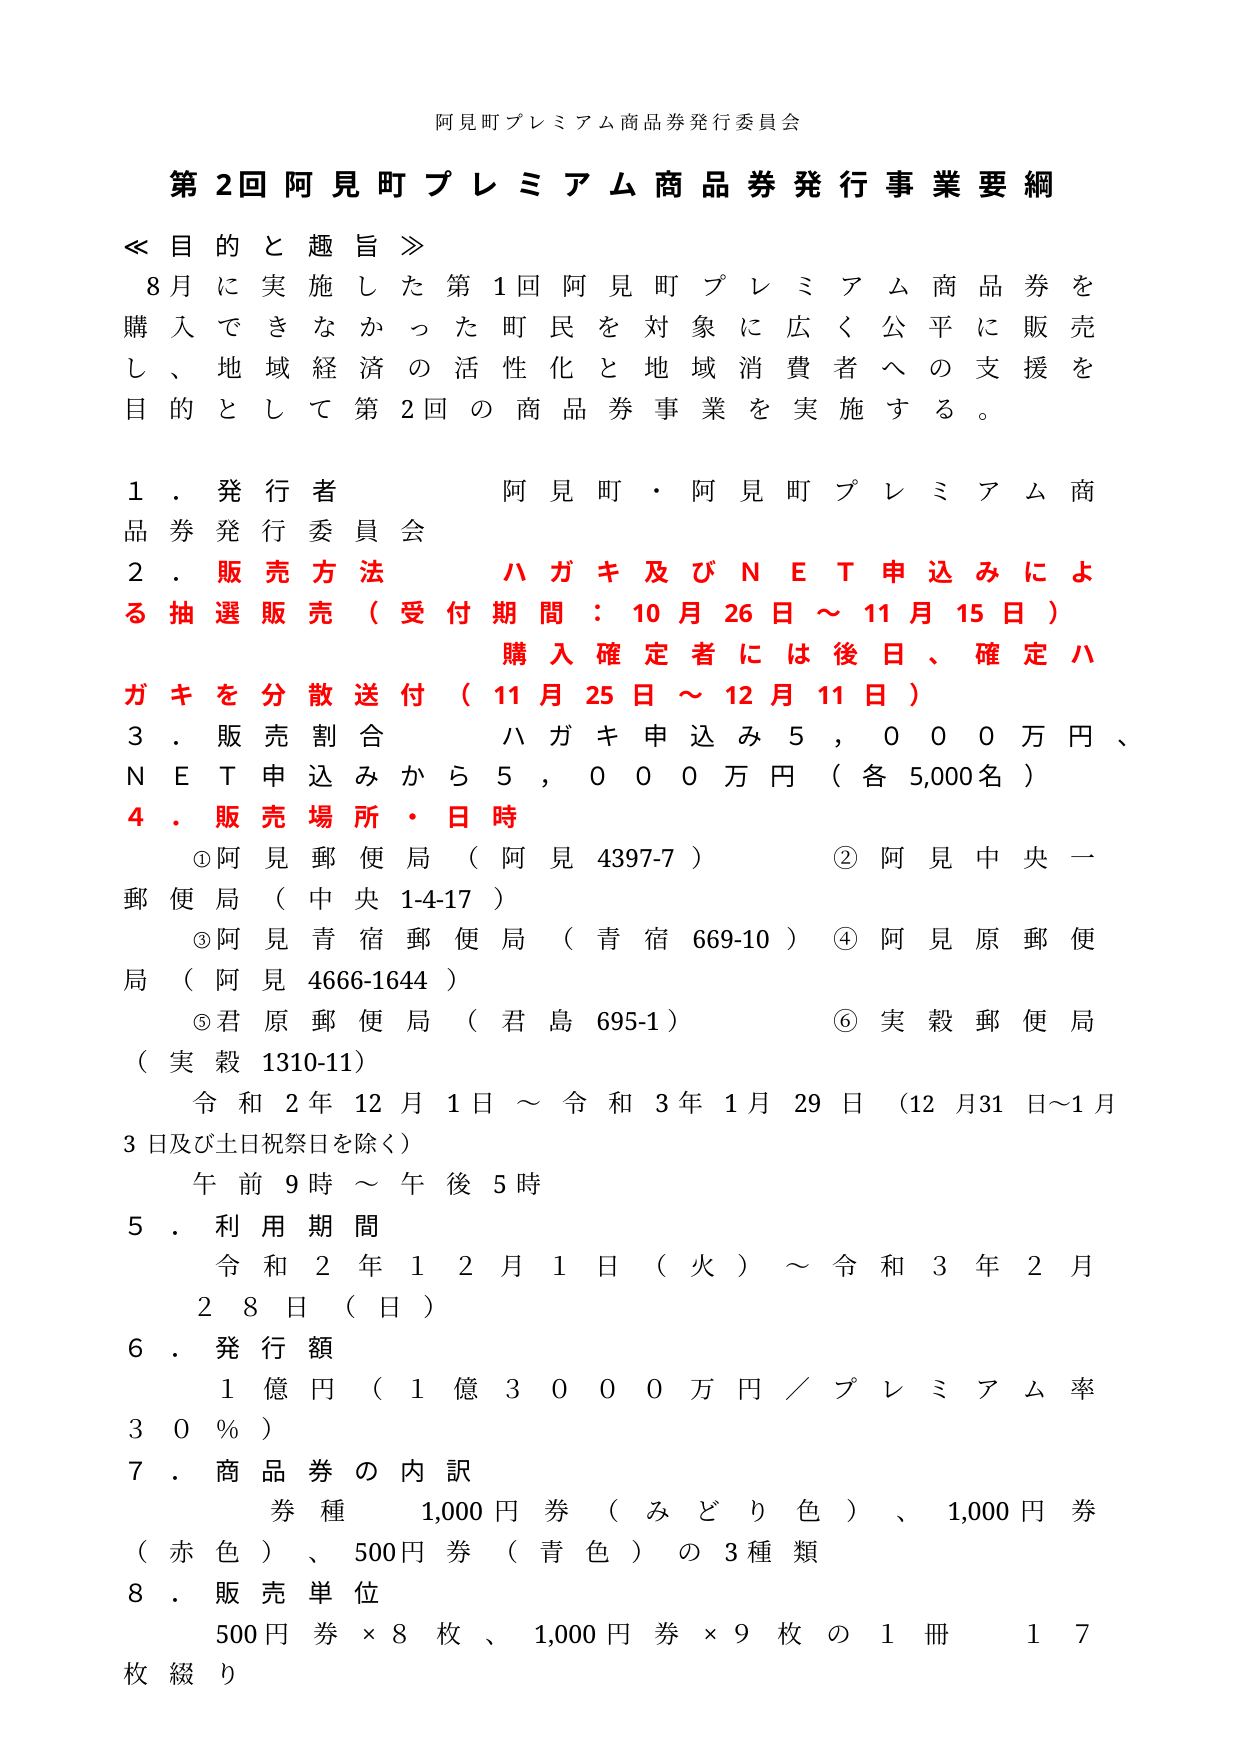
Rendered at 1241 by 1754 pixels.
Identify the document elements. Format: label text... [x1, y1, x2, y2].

text ４．販売場所・日時 [123, 795, 1117, 836]
text 8月に実施した第1回阿見町プレミアム商品券を購入できなかった町民を対象に広く公平に販売し、地域経済の活性化と地域消費者への支援を目的として第2回の商品券事業を実施する。 [123, 264, 1117, 428]
text 午前9時～午後5時 [123, 1163, 1117, 1204]
list 500円券×８枚、1,000円券×９枚の１冊 １７ 枚綴り [123, 1612, 1117, 1694]
text ①阿見郵便局（阿見4397-7） ②阿見中央一郵便局（中央1-4-17） [123, 836, 1117, 918]
text 第2回阿見町プレミアム商品券発行事業要綱 [123, 142, 1117, 224]
text 購入確定者には後日、確定ハガキを分散送付（11月25日～12月11日） [123, 632, 1117, 714]
text ③阿見青宿郵便局（青宿669-10）④阿見原郵便局（阿見4666-1644） [123, 918, 1117, 999]
text ５．利用期間 [123, 1204, 1117, 1244]
text 令和2年12月1日～令和3年1月29日（12月31日～1月3日及び土日祝祭日を除く） [123, 1081, 1117, 1163]
text ⑤君原郵便局（君島695-1） ⑥実穀郵便局（実穀1310-11） [123, 999, 1117, 1081]
text ３．販売割合 ハガキ申込み５，０００万円、ＮＥＴ申込みから５，０００万円（各5,000名） [123, 714, 1117, 795]
text 阿見町プレミアム商品券発行委員会 [123, 60, 1117, 142]
list 券種 1,000円券（みどり色）、1,000円券（赤色）、500円券（青色）の3種類 [123, 1489, 1117, 1571]
text １．発行者 阿見町・阿見町プレミアム商品券発行委員会 [123, 469, 1117, 550]
list ７．商品券の内訳 [123, 1449, 1117, 1489]
text ≪目的と趣旨≫ [123, 224, 1117, 264]
text ６．発行額 [123, 1326, 1117, 1367]
list 令和２年１２月１日（火）～令和３年２月２８日（日） [176, 1244, 1117, 1326]
text ２．販売方法 ハガキ及びＮＥＴ申込みによる抽選販売（受付期間：10月26日～11月15日） [123, 550, 1117, 632]
text １億円（１億３０００万円／プレミアム率３０％） [123, 1367, 1117, 1449]
list ８．販売単位 [123, 1571, 1117, 1612]
